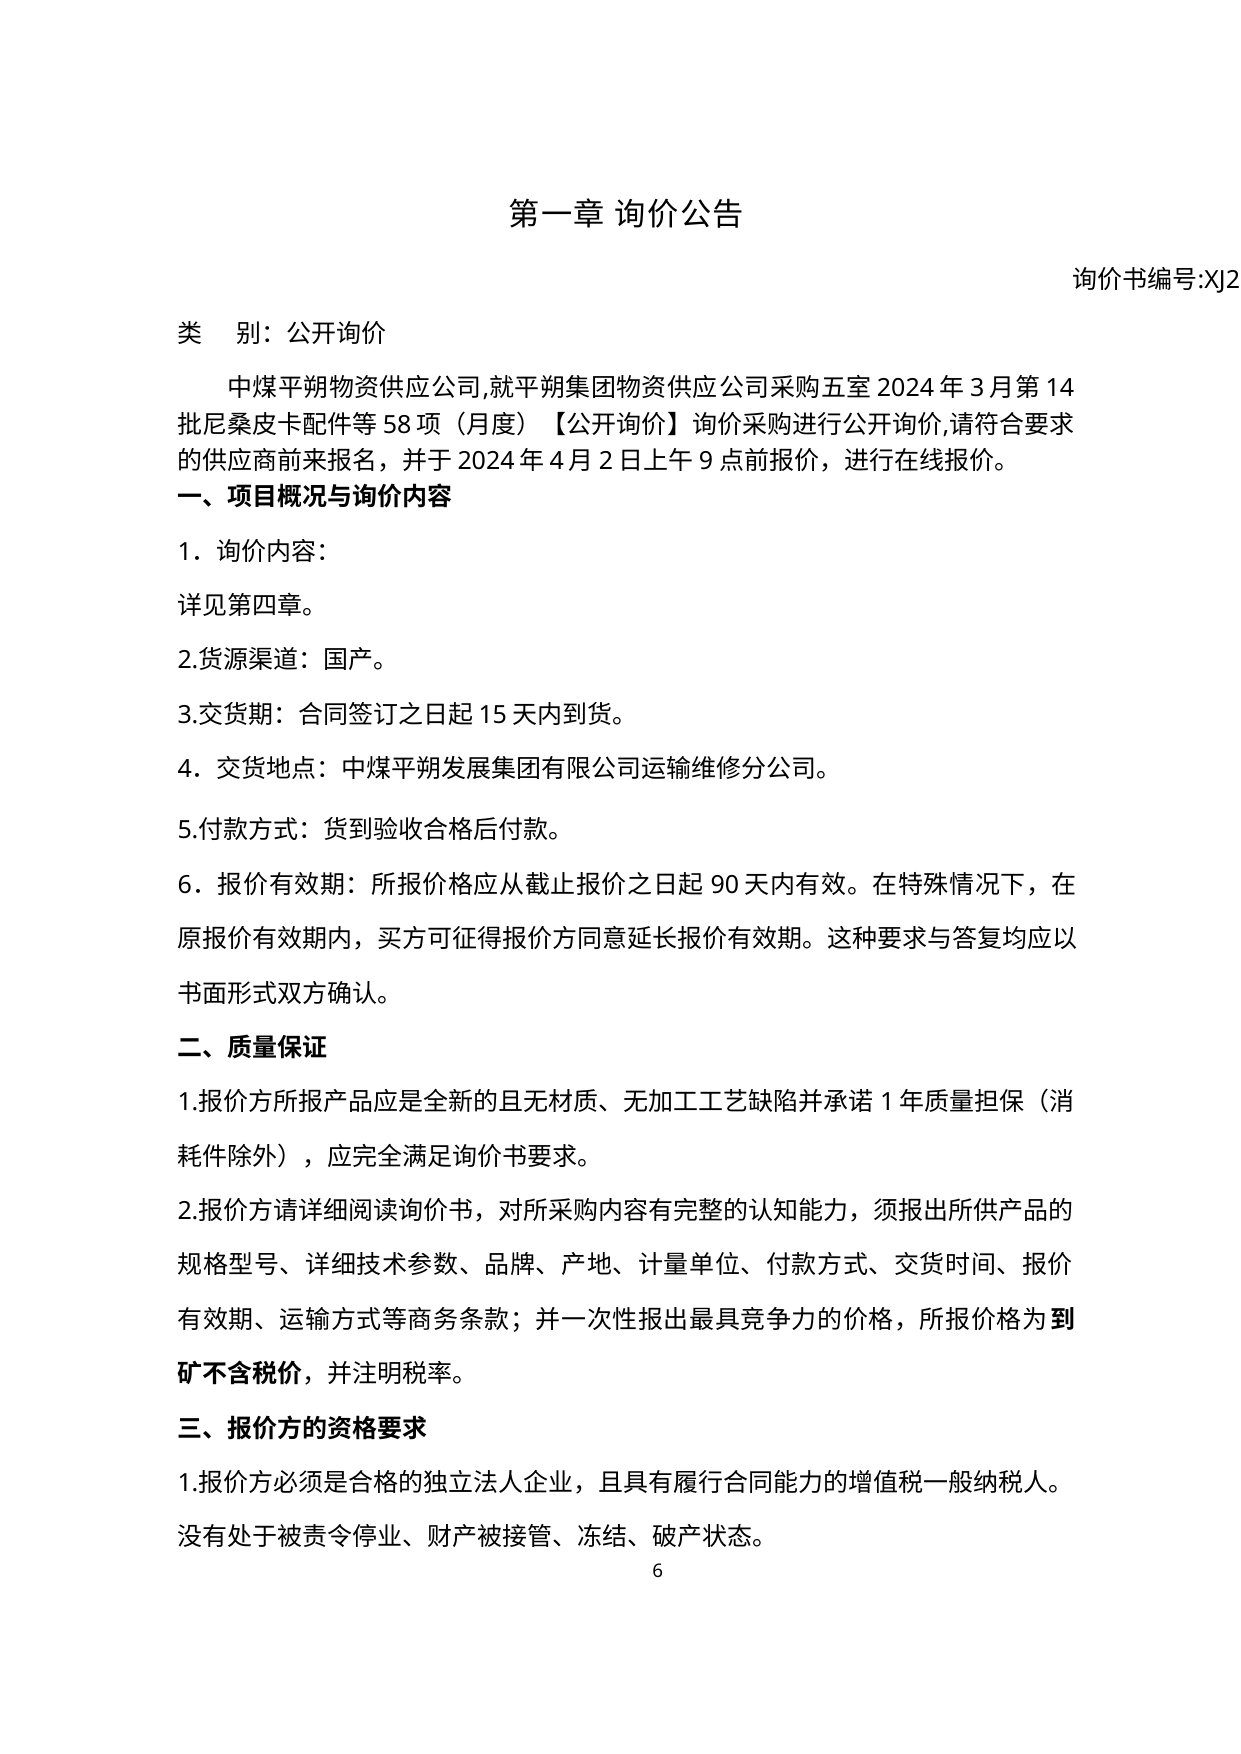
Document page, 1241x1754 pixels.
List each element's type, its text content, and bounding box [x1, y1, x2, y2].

text 4．交货地点：中煤平朔发展集团有限公司运输维修分公司。 [177, 748, 1075, 785]
text 详见第四章。 [177, 585, 1075, 622]
text 2.货源渠道：国产。 [177, 640, 1075, 676]
text 1.报价方必须是合格的独立法人企业，且具有履行合同能力的增值税一般纳税人。没有处于被责令停业、财产被接管、冻结、破产状态。 [177, 1462, 1075, 1553]
subtitle 第一章 询价公告 [177, 189, 1075, 234]
text 6．报价有效期：所报价格应从截止报价之日起90天内有效。在特殊情况下，在原报价有效期内，买方可征得报价方同意延长报价有效期。这种要求与答复均应以书面形式双方确认。 [177, 864, 1078, 1009]
text 三、报价方的资格要求 [177, 1408, 991, 1444]
text 中煤平朔物资供应公司,就平朔集团物资供应公司采购五室2024年3月第14批尼桑皮卡配件等58项（月度）【公开询价】询价采购进行公开询价,请符合要求的供应商前来报名，并于2024年4月2日上午 9 点前报价，进行在线报价。 [177, 368, 1075, 477]
list 3.交货期：合同签订之日起15天内到货。 [177, 694, 1075, 730]
text 询价书编号:XJ2024035130 [1072, 259, 1240, 295]
text 一、项目概况与询价内容 [177, 477, 991, 513]
text 1.报价方所报产品应是全新的且无材质、无加工工艺缺陷并承诺1年质量担保（消耗件除外），应完全满足询价书要求。 [177, 1082, 1075, 1172]
text 2.报价方请详细阅读询价书，对所采购内容有完整的认知能力，须报出所供产品的规格型号、详细技术参数、品牌、产地、计量单位、付款方式、交货时间、报价有效期、运输方式等商务条款；并一次性报出最具竞争力的价格，所报价格为到矿不含税价，并注明税率。 [177, 1191, 1075, 1390]
text 二、质量保证 [177, 1027, 991, 1064]
text 1．询价内容： [177, 531, 1075, 567]
text 类 别：公开询价 [177, 313, 1075, 350]
text 5.付款方式：货到验收合格后付款。 [133, 810, 1125, 846]
